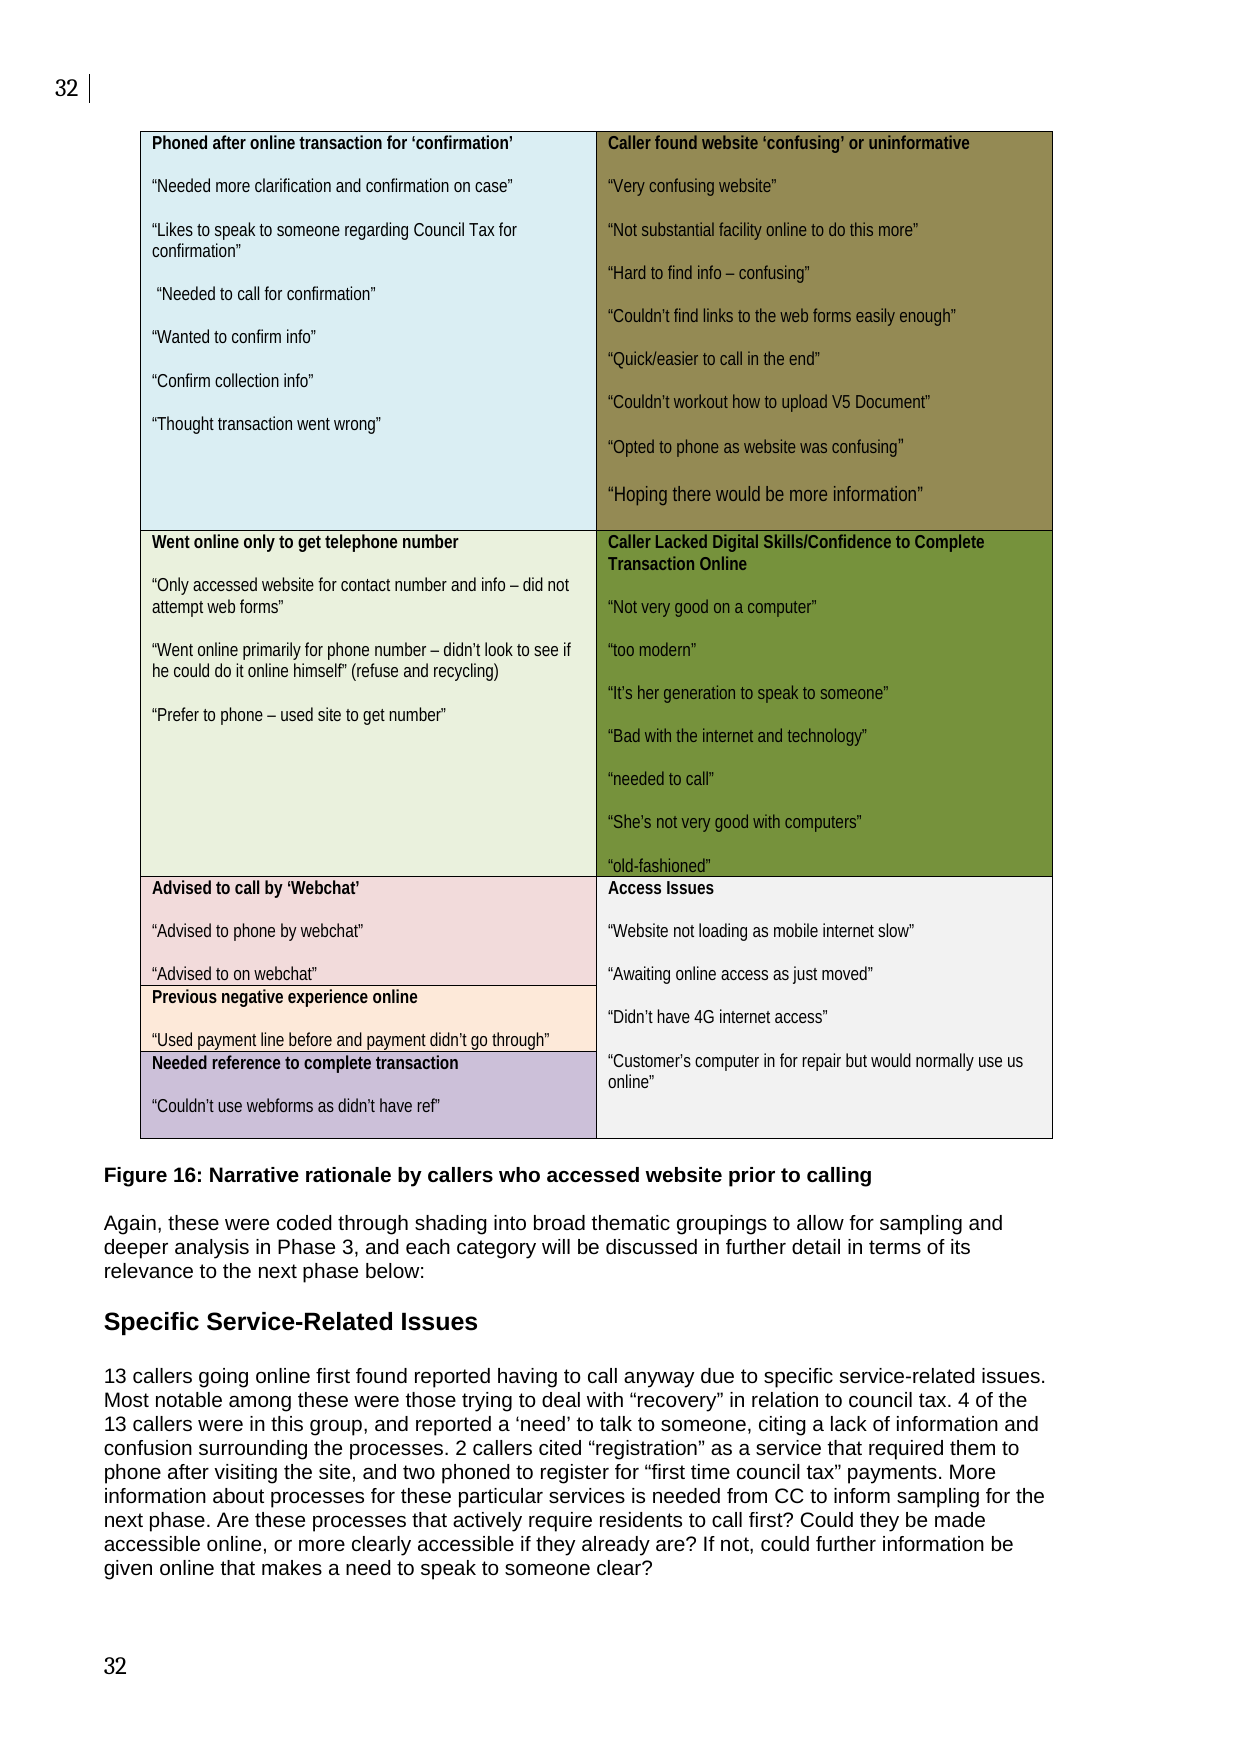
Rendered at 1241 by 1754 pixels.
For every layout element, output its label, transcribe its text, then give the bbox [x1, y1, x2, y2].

table_cell Needed reference to complete transaction “Couldn’t use webforms as didn’t have ref” [141, 1052, 596, 1138]
text Specific Service-Related Issues [103, 1307, 1053, 1335]
table_cell Caller found website ‘confusing’ or uninformative “Very confusing website” “Not substantial facility online to do this more” “Hard to find info – confusing” “Couldn’t find links to the web forms easily enough” “Quick/easier to call in the end” “Couldn’t workout how to upload V5 Document” “Opted to phone as website was confusing” “Hoping there would be more information” [597, 132, 1052, 530]
table_cell Access Issues “Website not loading as mobile internet slow” “Awaiting online access as just moved” “Didn’t have 4G internet access” “Customer’s computer in for repair but would normally use us online” [597, 877, 1052, 1138]
table_cell Went online only to get telephone number “Only accessed website for contact number and info – did not attempt web forms” “Went online primarily for phone number – didn’t look to see if he could do it online himself” (refuse and recycling) “Prefer to phone – used site to get number” [141, 531, 596, 876]
text Figure 16: Narrative rationale by callers who accessed website prior to calling [103, 1139, 1053, 1187]
table_cell Phoned after online transaction for ‘confirmation’ “Needed more clarification and confirmation on case” “Likes to speak to someone regarding Council Tax for confirmation” “Needed to call for confirmation” “Wanted to confirm info” “Confirm collection info” “Thought transaction went wrong” [141, 132, 596, 530]
text 13 callers going online first found reported having to call anyway due to specific service-related issues. Most notable among these were those trying to deal with “recovery” in relation to council tax. 4 of the 13 callers were in this group, and reported a ‘need’ to talk to someone, citing a lack of information and confusion surrounding the processes. 2 callers cited “registration” as a service that required them to phone after visiting the site, and two phoned to register for “first time council tax” payments. More information about processes for these particular services is needed from CC to inform sampling for the next phase. Are these processes that actively require residents to call first? Could they be made accessible online, or more clearly accessible if they already are? If not, could further information be given online that makes a need to speak to someone clear? [103, 1364, 1053, 1580]
text Again, these were coded through shading into broad thematic groupings to allow for sampling and deeper analysis in Phase 3, and each category will be discussed in further detail in terms of its relevance to the next phase below: [103, 1211, 1053, 1283]
table_cell Advised to call by ‘Webchat’ “Advised to phone by webchat” “Advised to on webchat” [141, 877, 596, 985]
table_cell Caller Lacked Digital Skills/Confidence to Complete Transaction Online “Not very good on a computer” “too modern” “It’s her generation to speak to someone” “Bad with the internet and technology” “needed to call” “She’s not very good with computers” “old-fashioned” [597, 531, 1052, 876]
table_cell Previous negative experience online “Used payment line before and payment didn’t go through” [141, 986, 596, 1051]
